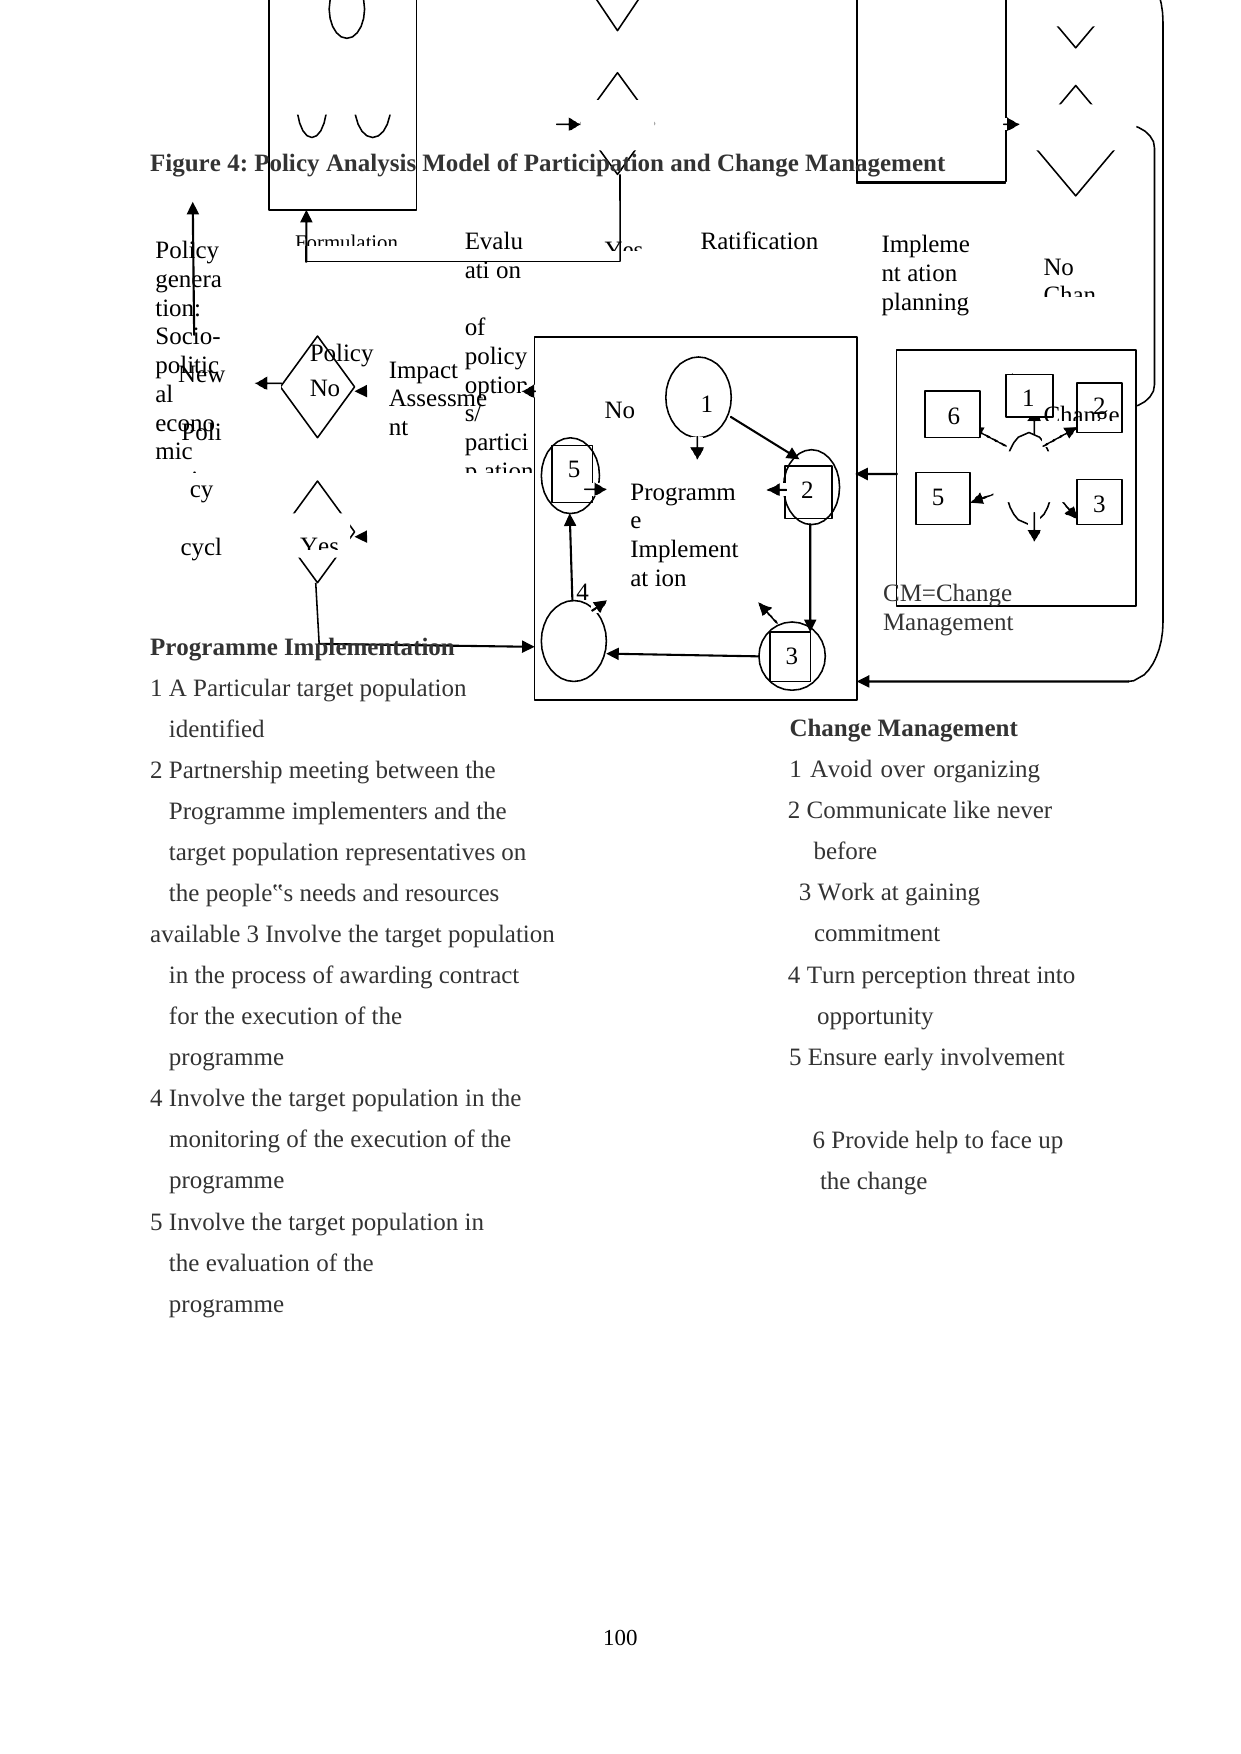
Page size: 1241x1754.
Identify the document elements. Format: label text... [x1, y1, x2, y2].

picture [1027, 517, 1041, 542]
subtitle Change Management [789, 713, 1196, 742]
picture [758, 602, 778, 624]
text 1 Avoid over organizing 2 Communicate like never [788, 754, 1052, 824]
list A Particular target population identified [150, 673, 467, 742]
picture [591, 600, 607, 613]
text 5 3 [932, 482, 1196, 517]
subtitle Programme Implementation [150, 632, 636, 661]
list Turn perception threat into opportunity [788, 960, 1075, 1030]
picture [521, 384, 536, 398]
text the people‟s needs and resources available 3 Involve the target population [150, 878, 593, 948]
picture [556, 117, 581, 131]
list Ensure early involvement [789, 1042, 1196, 1071]
subtitle Figure 4: Policy Analysis Model of Participation and Change Management [150, 148, 1196, 177]
list Involve the target population in the evaluation of the programme [150, 1207, 495, 1318]
picture [766, 483, 787, 496]
text in the process of awarding contract for the execution of the programme [169, 960, 523, 1071]
text before [813, 836, 1196, 865]
list Involve the target population in the monitoring of the execution of the programme [150, 1083, 632, 1194]
picture [690, 436, 704, 460]
picture [970, 429, 1007, 447]
text 6 1 2 [947, 383, 1196, 429]
picture [254, 376, 282, 390]
picture [1003, 117, 1020, 131]
picture [1027, 429, 1041, 436]
list Provide help to face up the change [812, 1125, 1063, 1194]
list Partnership meeting between the Programme implementers and the target population representatives on [150, 755, 526, 866]
text CM=Change Management [883, 578, 1015, 636]
picture [584, 482, 607, 496]
picture [1042, 429, 1077, 447]
text 3 Work at gaining commitment [799, 877, 982, 947]
